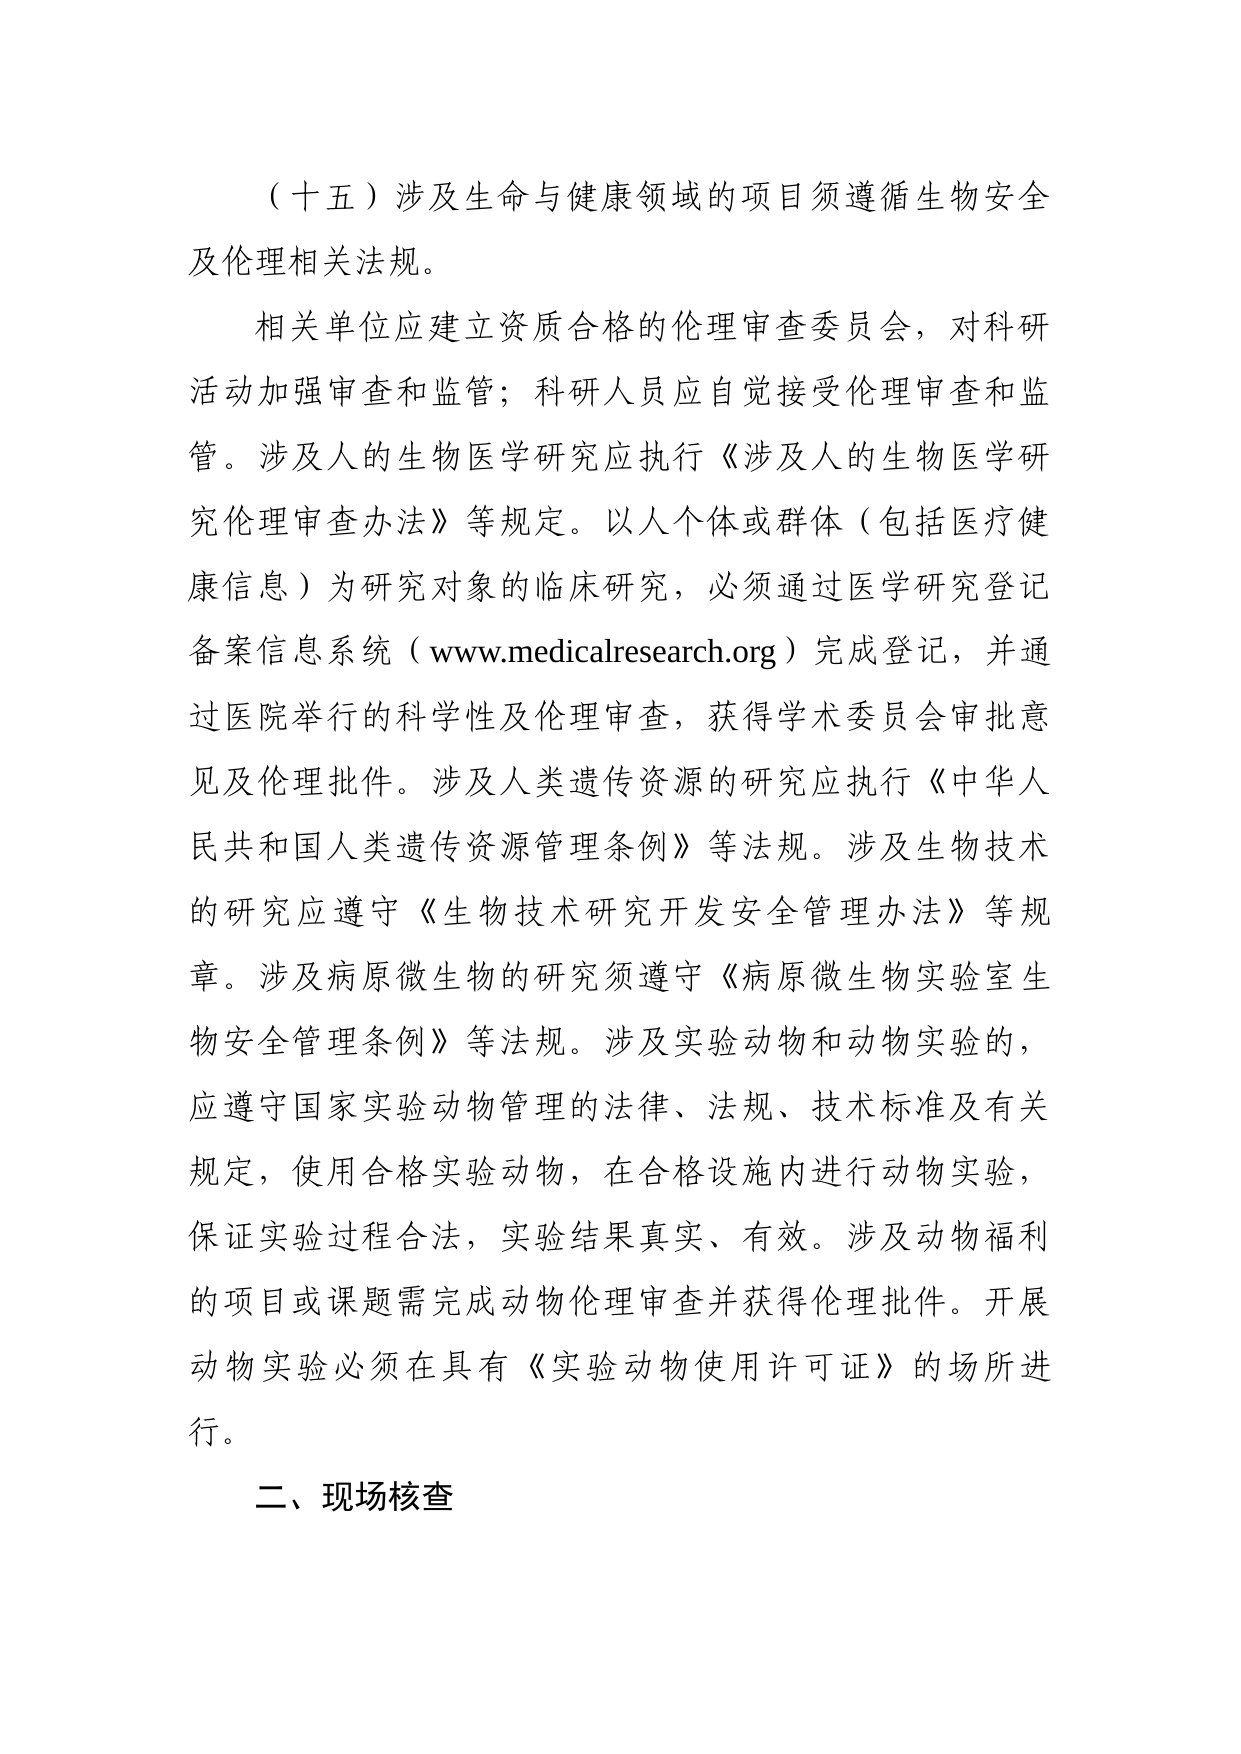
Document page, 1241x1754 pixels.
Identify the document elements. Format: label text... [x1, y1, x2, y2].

text 相关单位应建立资质合格的伦理审查委员会，对科研活动加强审查和监管；科研人员应自觉接受伦理审查和监管。涉及人的生物医学研究应执行《涉及人的生物医学研究伦理审查办法》等规定。以人个体或群体（包括医疗健康信息）为研究对象的临床研究，必须通过医学研究登记备案信息系统（www.medicalresearch.org）完成登记，并通过医院举行的科学性及伦理审查，获得学术委员会审批意见及伦理批件。涉及人类遗传资源的研究应执行《中华人民共和国人类遗传资源管理条例》等法规。涉及生物技术的研究应遵守《生物技术研究开发安全管理办法》等规章。涉及病原微生物的研究须遵守《病原微生物实验室生物安全管理条例》等法规。涉及实验动物和动物实验的，应遵守国家实验动物管理的法律、法规、技术标准及有关规定，使用合格实验动物，在合格设施内进行动物实验，保证实验过程合法，实验结果真实、有效。涉及动物福利的项目或课题需完成动物伦理审查并获得伦理批件。开展动物实验必须在具有《实验动物使用许可证》的场所进行。 [187, 292, 1053, 1462]
text 二、现场核查 [187, 1462, 1053, 1527]
text （十五）涉及生命与健康领域的项目须遵循生物安全及伦理相关法规。 [187, 162, 1053, 292]
